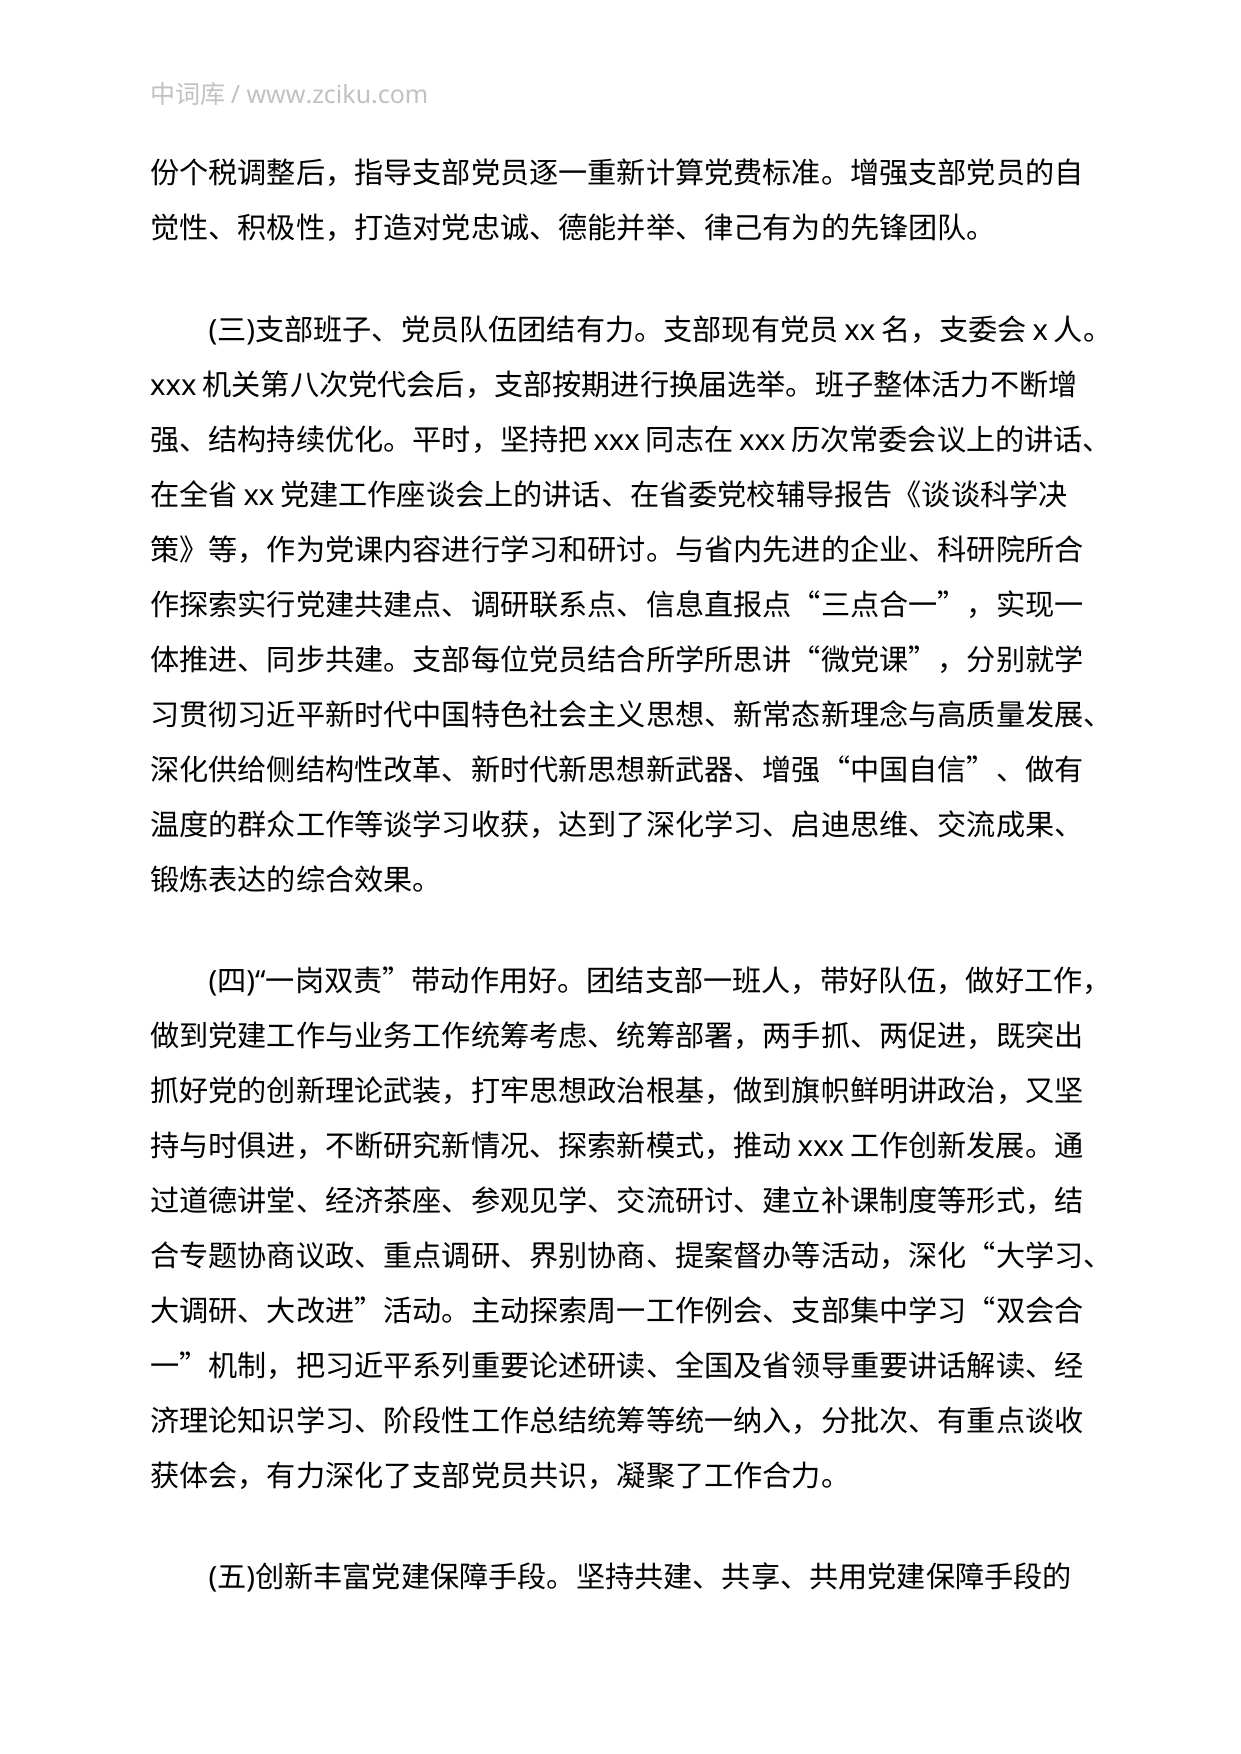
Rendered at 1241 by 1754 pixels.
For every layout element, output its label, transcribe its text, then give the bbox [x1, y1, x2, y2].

text (三)支部班子、党员队伍团结有力。支部现有党员xx名，支委会x人。xxx机关第八次党代会后，支部按期进行换届选举。班子整体活力不断增强、结构持续优化。平时，坚持把xxx同志在xxx历次常委会议上的讲话、在全省xx党建工作座谈会上的讲话、在省委党校辅导报告《谈谈科学决策》等，作为党课内容进行学习和研讨。与省内先进的企业、科研院所合作探索实行党建共建点、调研联系点、信息直报点“三点合一”，实现一体推进、同步共建。支部每位党员结合所学所思讲“微党课”，分别就学习贯彻习近平新时代中国特色社会主义思想、新常态新理念与高质量发展、深化供给侧结构性改革、新时代新思想新武器、增强“中国自信”、做有温度的群众工作等谈学习收获，达到了深化学习、启迪思维、交流成果、锻炼表达的综合效果。 [150, 307, 1090, 898]
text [150, 150, 1090, 247]
text (四)“一岗双责”带动作用好。团结支部一班人，带好队伍，做好工作，做到党建工作与业务工作统筹考虑、统筹部署，两手抓、两促进，既突出抓好党的创新理论武装，打牢思想政治根基，做到旗帜鲜明讲政治，又坚持与时俱进，不断研究新情况、探索新模式，推动xxx工作创新发展。通过道德讲堂、经济茶座、参观见学、交流研讨、建立补课制度等形式，结合专题协商议政、重点调研、界别协商、提案督办等活动，深化“大学习、大调研、大改进”活动。主动探索周一工作例会、支部集中学习“双会合一”机制，把习近平系列重要论述研读、全国及省领导重要讲话解读、经济理论知识学习、阶段性工作总结统筹等统一纳入，分批次、有重点谈收获体会，有力深化了支部党员共识，凝聚了工作合力。 [150, 958, 1090, 1494]
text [150, 1554, 1090, 1596]
